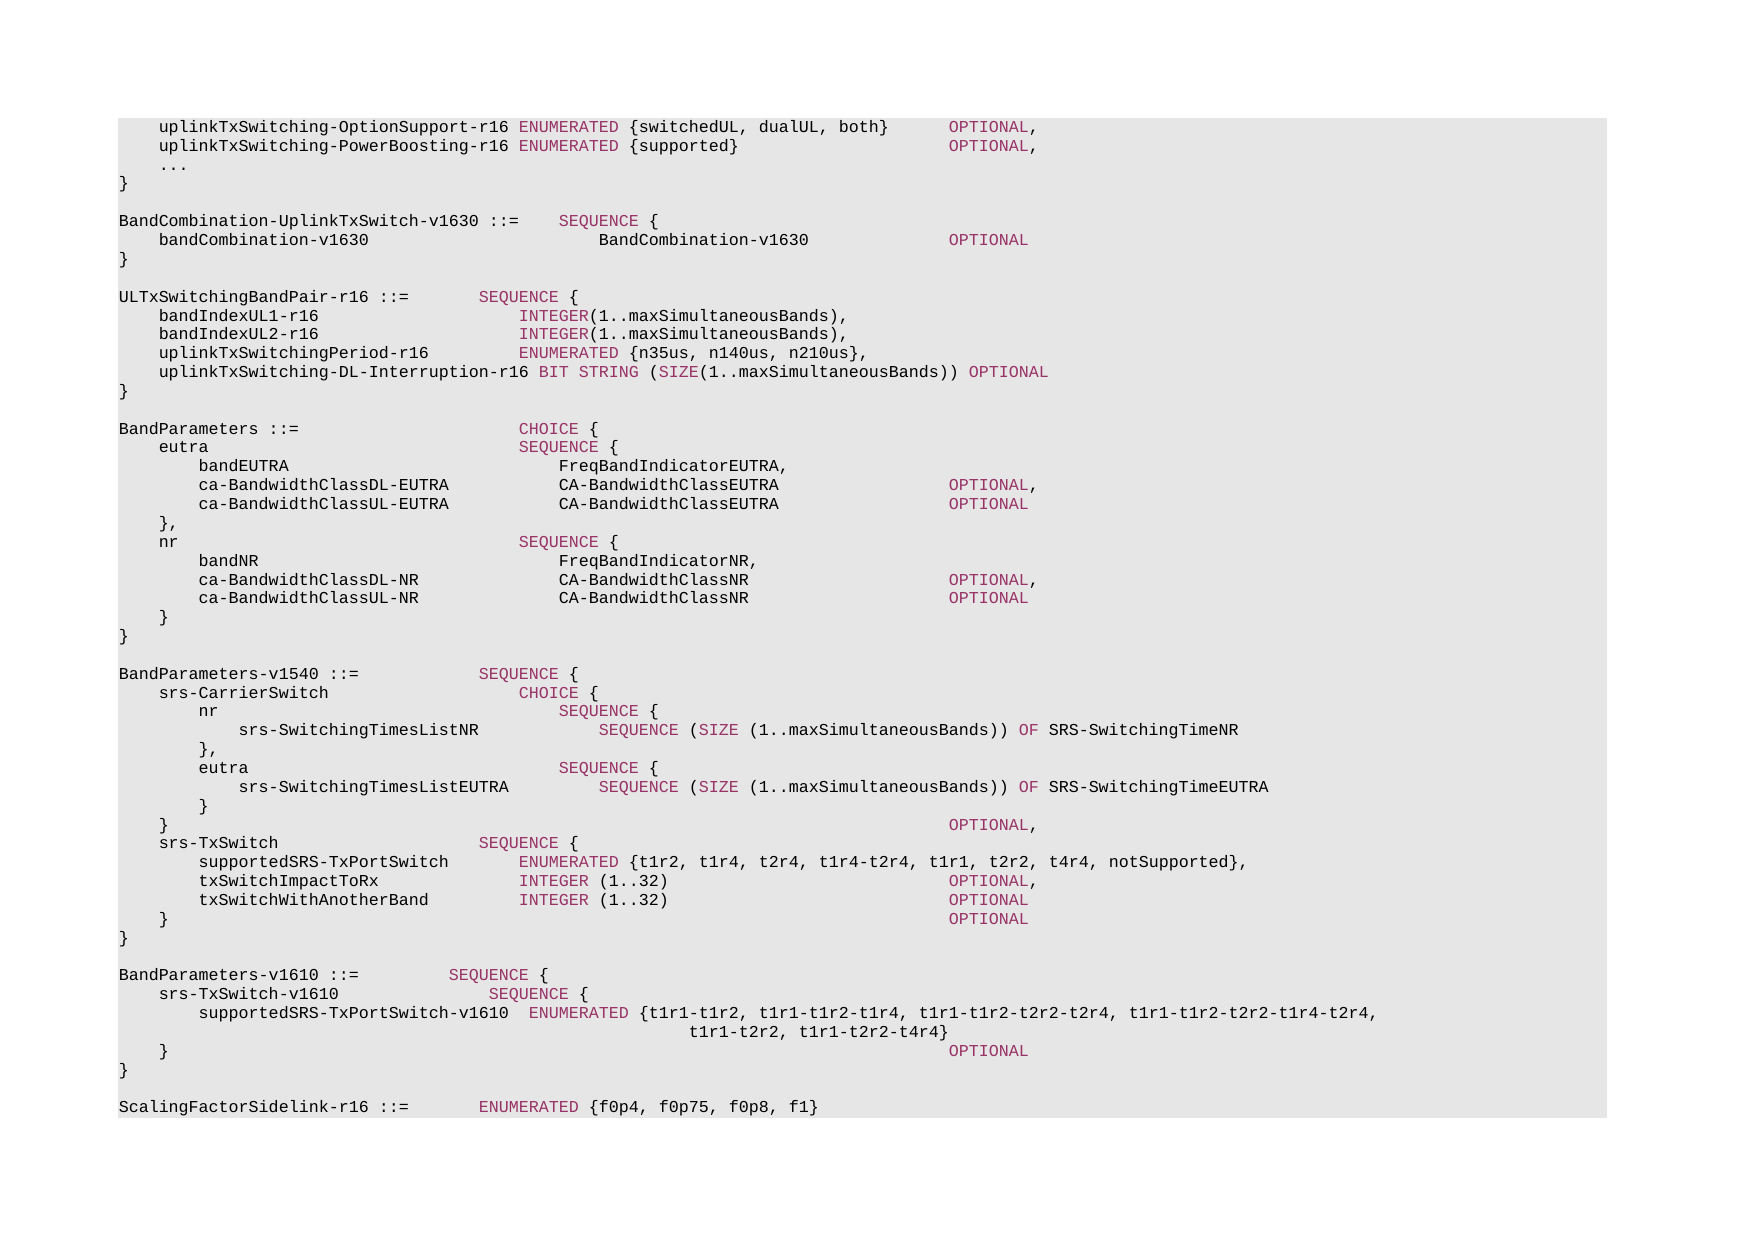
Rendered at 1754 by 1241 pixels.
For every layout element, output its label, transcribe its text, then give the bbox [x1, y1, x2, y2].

text bandIndexUL1-r16 INTEGER(1..maxSimultaneousBands), [118, 307, 1607, 326]
text }, [118, 514, 1607, 533]
text uplinkTxSwitchingPeriod-r16 ENUMERATED {n35us, n140us, n210us}, [118, 345, 1607, 364]
text } [118, 929, 1607, 948]
text uplinkTxSwitching-PowerBoosting-r16 ENUMERATED {supported} OPTIONAL, [118, 137, 1607, 156]
text } OPTIONAL, [118, 816, 1607, 835]
text BandParameters-v1610 ::= SEQUENCE { [118, 967, 1607, 986]
text txSwitchImpactToRx INTEGER (1..32) OPTIONAL, [118, 873, 1607, 892]
text } [118, 797, 1607, 816]
text t1r1-t2r2, t1r1-t2r2-t4r4} [118, 1023, 1607, 1042]
text supportedSRS-TxPortSwitch ENUMERATED {t1r2, t1r4, t2r4, t1r4-t2r4, t1r1, t2r2, t4r4, notSupported}, [118, 854, 1607, 873]
text } OPTIONAL [118, 1042, 1607, 1061]
text bandCombination-v1630 BandCombination-v1630 OPTIONAL [118, 232, 1607, 251]
text } [118, 382, 1607, 401]
text ca-BandwidthClassUL-NR CA-BandwidthClassNR OPTIONAL [118, 590, 1607, 609]
text } [118, 1061, 1607, 1080]
text } [118, 251, 1607, 269]
text } OPTIONAL [118, 910, 1607, 929]
text BandCombination-UplinkTxSwitch-v1630 ::= SEQUENCE { [118, 213, 1607, 232]
text ca-BandwidthClassDL-EUTRA CA-BandwidthClassEUTRA OPTIONAL, [118, 477, 1607, 496]
text srs-TxSwitch SEQUENCE { [118, 835, 1607, 854]
text ca-BandwidthClassDL-NR CA-BandwidthClassNR OPTIONAL, [118, 571, 1607, 590]
text bandNR FreqBandIndicatorNR, [118, 552, 1607, 571]
text srs-TxSwitch-v1610 SEQUENCE { [118, 986, 1607, 1005]
text eutra SEQUENCE { [118, 759, 1607, 778]
text uplinkTxSwitching-DL-Interruption-r16 BIT STRING (SIZE(1..maxSimultaneousBands)) OPTIONAL [118, 364, 1607, 382]
text nr SEQUENCE { [118, 533, 1607, 552]
text } [118, 175, 1607, 194]
text BandParameters ::= CHOICE { [118, 420, 1607, 439]
text ... [118, 156, 1607, 175]
text bandIndexUL2-r16 INTEGER(1..maxSimultaneousBands), [118, 326, 1607, 345]
text nr SEQUENCE { [118, 703, 1607, 722]
text srs-SwitchingTimesListNR SEQUENCE (SIZE (1..maxSimultaneousBands)) OF SRS-SwitchingTimeNR [118, 722, 1607, 741]
text srs-CarrierSwitch CHOICE { [118, 684, 1607, 703]
text }, [118, 741, 1607, 759]
text ULTxSwitchingBandPair-r16 ::= SEQUENCE { [118, 288, 1607, 307]
text } [118, 609, 1607, 628]
text eutra SEQUENCE { [118, 439, 1607, 458]
text supportedSRS-TxPortSwitch-v1610 ENUMERATED {t1r1-t1r2, t1r1-t1r2-t1r4, t1r1-t1r2-t2r2-t2r4, t1r1-t1r2-t2r2-t1r4-t2r4, [118, 1005, 1607, 1023]
text srs-SwitchingTimesListEUTRA SEQUENCE (SIZE (1..maxSimultaneousBands)) OF SRS-SwitchingTimeEUTRA [118, 778, 1607, 797]
text ca-BandwidthClassUL-EUTRA CA-BandwidthClassEUTRA OPTIONAL [118, 496, 1607, 514]
text } [118, 628, 1607, 646]
text bandEUTRA FreqBandIndicatorEUTRA, [118, 458, 1607, 477]
text BandParameters-v1540 ::= SEQUENCE { [118, 665, 1607, 684]
text ScalingFactorSidelink-r16 ::= ENUMERATED {f0p4, f0p75, f0p8, f1} [118, 1099, 1607, 1118]
text txSwitchWithAnotherBand INTEGER (1..32) OPTIONAL [118, 892, 1607, 910]
text uplinkTxSwitching-OptionSupport-r16 ENUMERATED {switchedUL, dualUL, both} OPTIONAL, [118, 118, 1607, 137]
